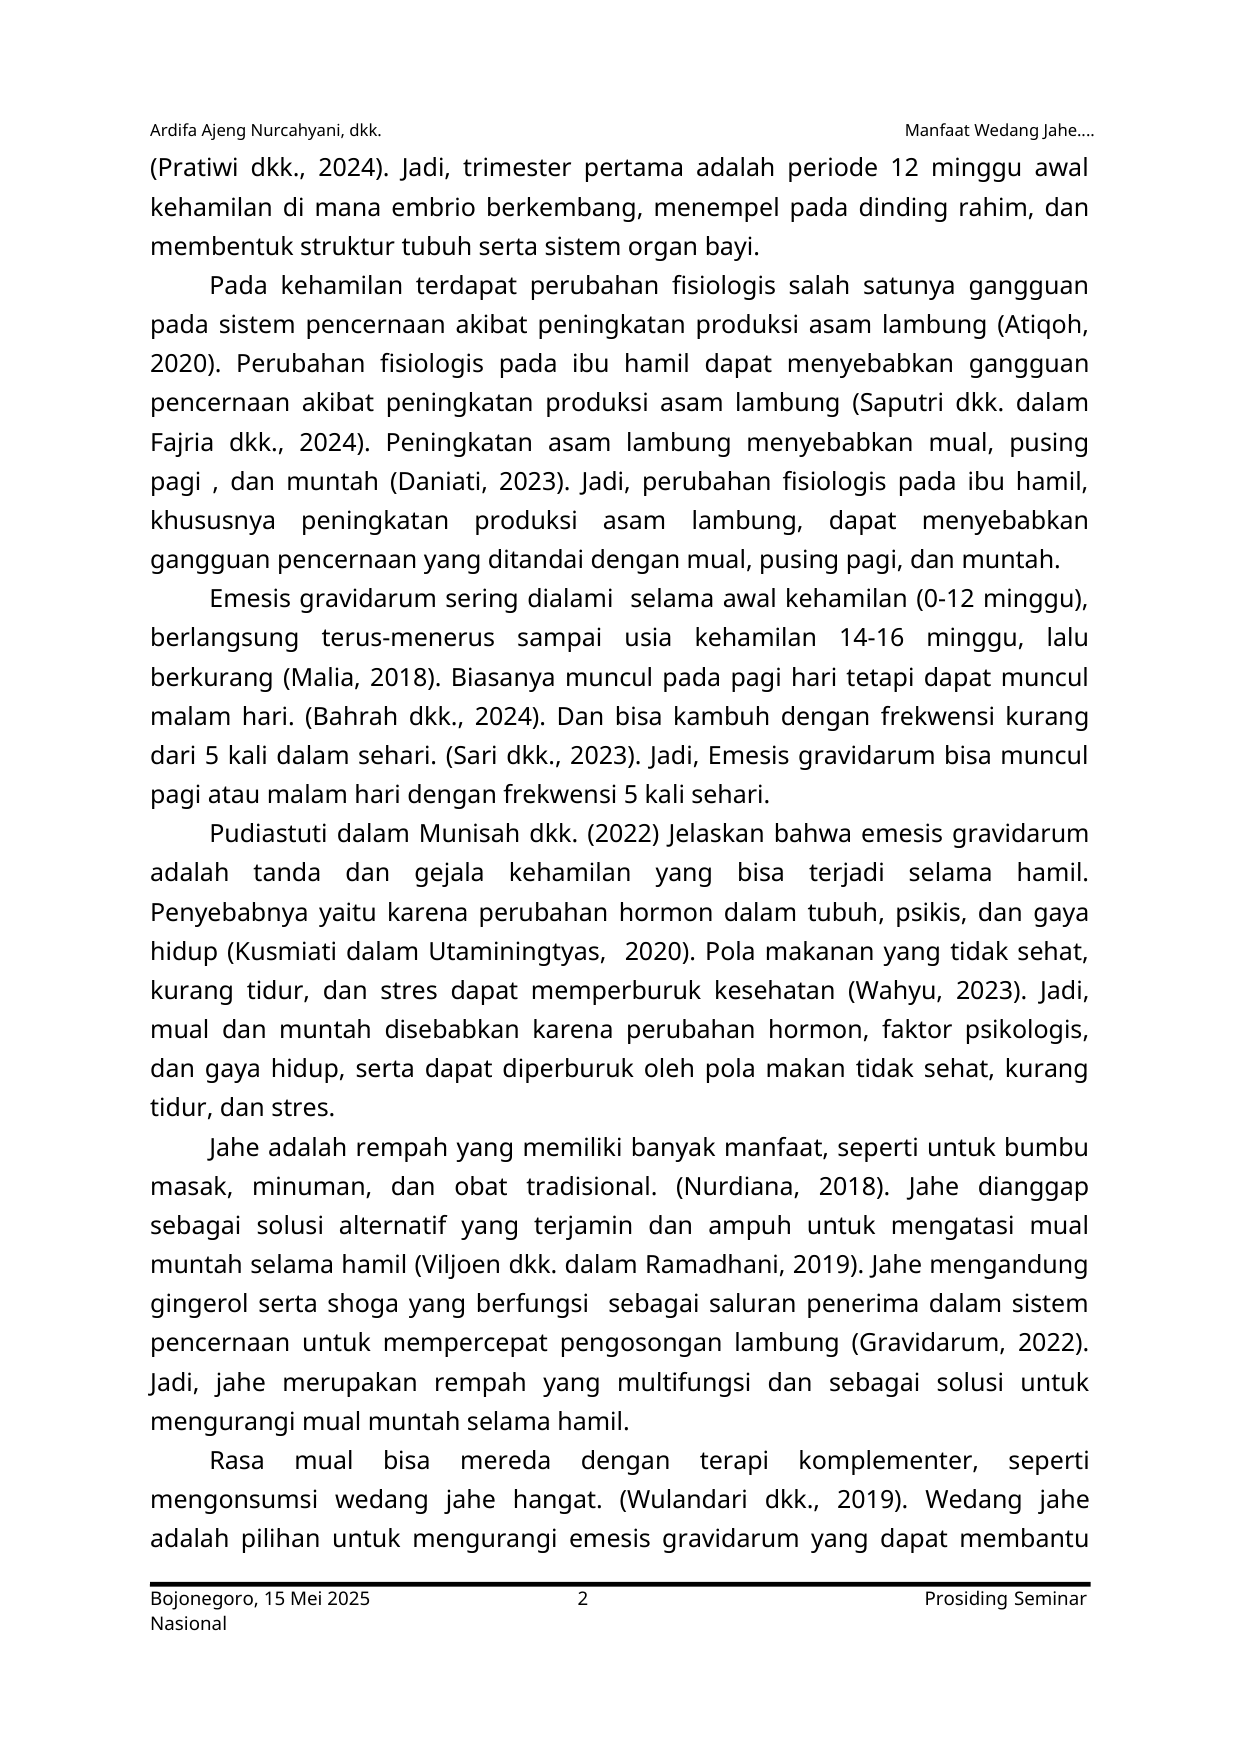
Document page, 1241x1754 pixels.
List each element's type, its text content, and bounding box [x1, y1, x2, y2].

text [150, 1442, 1090, 1555]
text Pada kehamilan terdapat perubahan fisiologis salah satunya gangguan pada sistem pencernaan akibat peningkatan produksi asam lambung (Atiqoh, 2020). Perubahan fisiologis pada ibu hamil dapat menyebabkan gangguan pencernaan akibat peningkatan produksi asam lambung (Saputri dkk. dalam Fajria dkk., 2024). Peningkatan asam lambung menyebabkan mual, pusing pagi , dan muntah (Daniati, 2023). Jadi, perubahan fisiologis pada ibu hamil, khususnya peningkatan produksi asam lambung, dapat menyebabkan gangguan pencernaan yang ditandai dengan mual, pusing pagi, dan muntah. [150, 267, 1090, 576]
text Emesis gravidarum sering dialami selama awal kehamilan (0-12 minggu), berlangsung terus-menerus sampai usia kehamilan 14-16 minggu, lalu berkurang (Malia, 2018). Biasanya muncul pada pagi hari tetapi dapat muncul malam hari. (Bahrah dkk., 2024). Dan bisa kambuh dengan frekwensi kurang dari 5 kali dalam sehari. (Sari dkk., 2023). Jadi, Emesis gravidarum bisa muncul pagi atau malam hari dengan frekwensi 5 kali sehari. [150, 581, 1090, 811]
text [150, 150, 1090, 262]
text Pudiastuti dalam Munisah dkk. (2022) Jelaskan bahwa emesis gravidarum adalah tanda dan gejala kehamilan yang bisa terjadi selama hamil. Penyebabnya yaitu karena perubahan hormon dalam tubuh, psikis, dan gaya hidup (Kusmiati dalam Utaminingtyas, 2020). Pola makanan yang tidak sehat, kurang tidur, dan stres dapat memperburuk kesehatan (Wahyu, 2023). Jadi, mual dan muntah disebabkan karena perubahan hormon, faktor psikologis, dan gaya hidup, serta dapat diperburuk oleh pola makan tidak sehat, kurang tidur, dan stres. [150, 816, 1090, 1124]
text Jahe adalah rempah yang memiliki banyak manfaat, seperti untuk bumbu masak, minuman, dan obat tradisional. (Nurdiana, 2018). Jahe dianggap sebagai solusi alternatif yang terjamin dan ampuh untuk mengatasi mual muntah selama hamil (Viljoen dkk. dalam Ramadhani, 2019). Jahe mengandung gingerol serta shoga yang berfungsi sebagai saluran penerima dalam sistem pencernaan untuk mempercepat pengosongan lambung (Gravidarum, 2022). Jadi, jahe merupakan rempah yang multifungsi dan sebagai solusi untuk mengurangi mual muntah selama hamil. [150, 1129, 1090, 1437]
